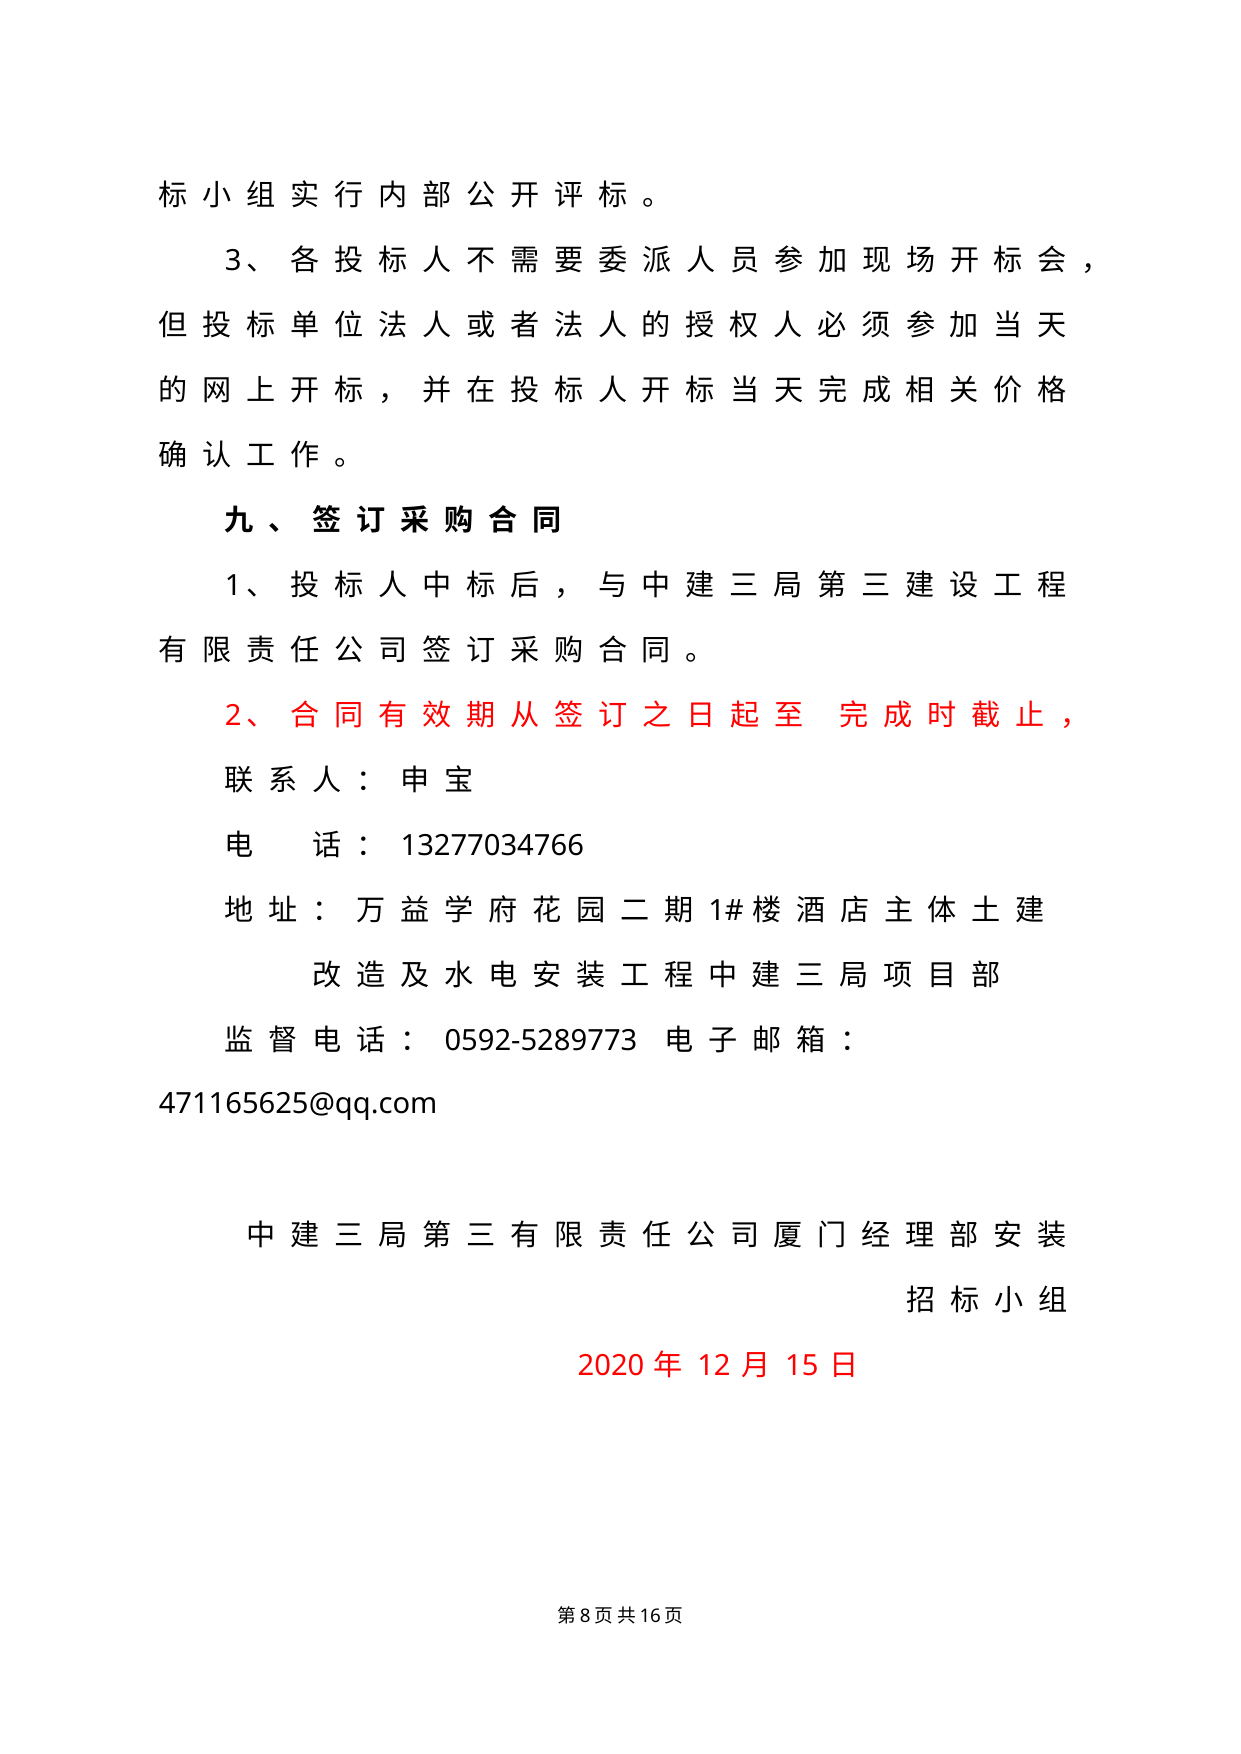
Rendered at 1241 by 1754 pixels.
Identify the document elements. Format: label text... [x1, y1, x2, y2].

text 电 话：13277034766 [158, 810, 1082, 875]
text 3、各投标人不需要委派人员参加现场开标会，但投标单位法人或者法人的授权人必须参加当天的网上开标，并在投标人开标当天完成相关价格确认工作。 [158, 225, 1082, 485]
text 地址：万益学府花园二期1#楼酒店主体土建改造及水电安装工程中建三局项目部 [217, 875, 1082, 1005]
text 中建三局第三有限责任公司厦门经理部安装招标小组 [158, 1200, 1082, 1330]
text 2、合同有效期从签订之日起至 完成时截止， [158, 680, 1082, 745]
text 2020年12月15日 [158, 1330, 1082, 1395]
text 监督电话：0592-5289773 电子邮箱：471165625@qq.com [158, 1005, 1082, 1135]
text 九、签订采购合同 [158, 485, 1082, 550]
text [158, 160, 1082, 225]
text 1、投标人中标后，与中建三局第三建设工程有限责任公司签订采购合同。 [158, 550, 1082, 680]
text 联系人：申宝 [158, 745, 1082, 810]
